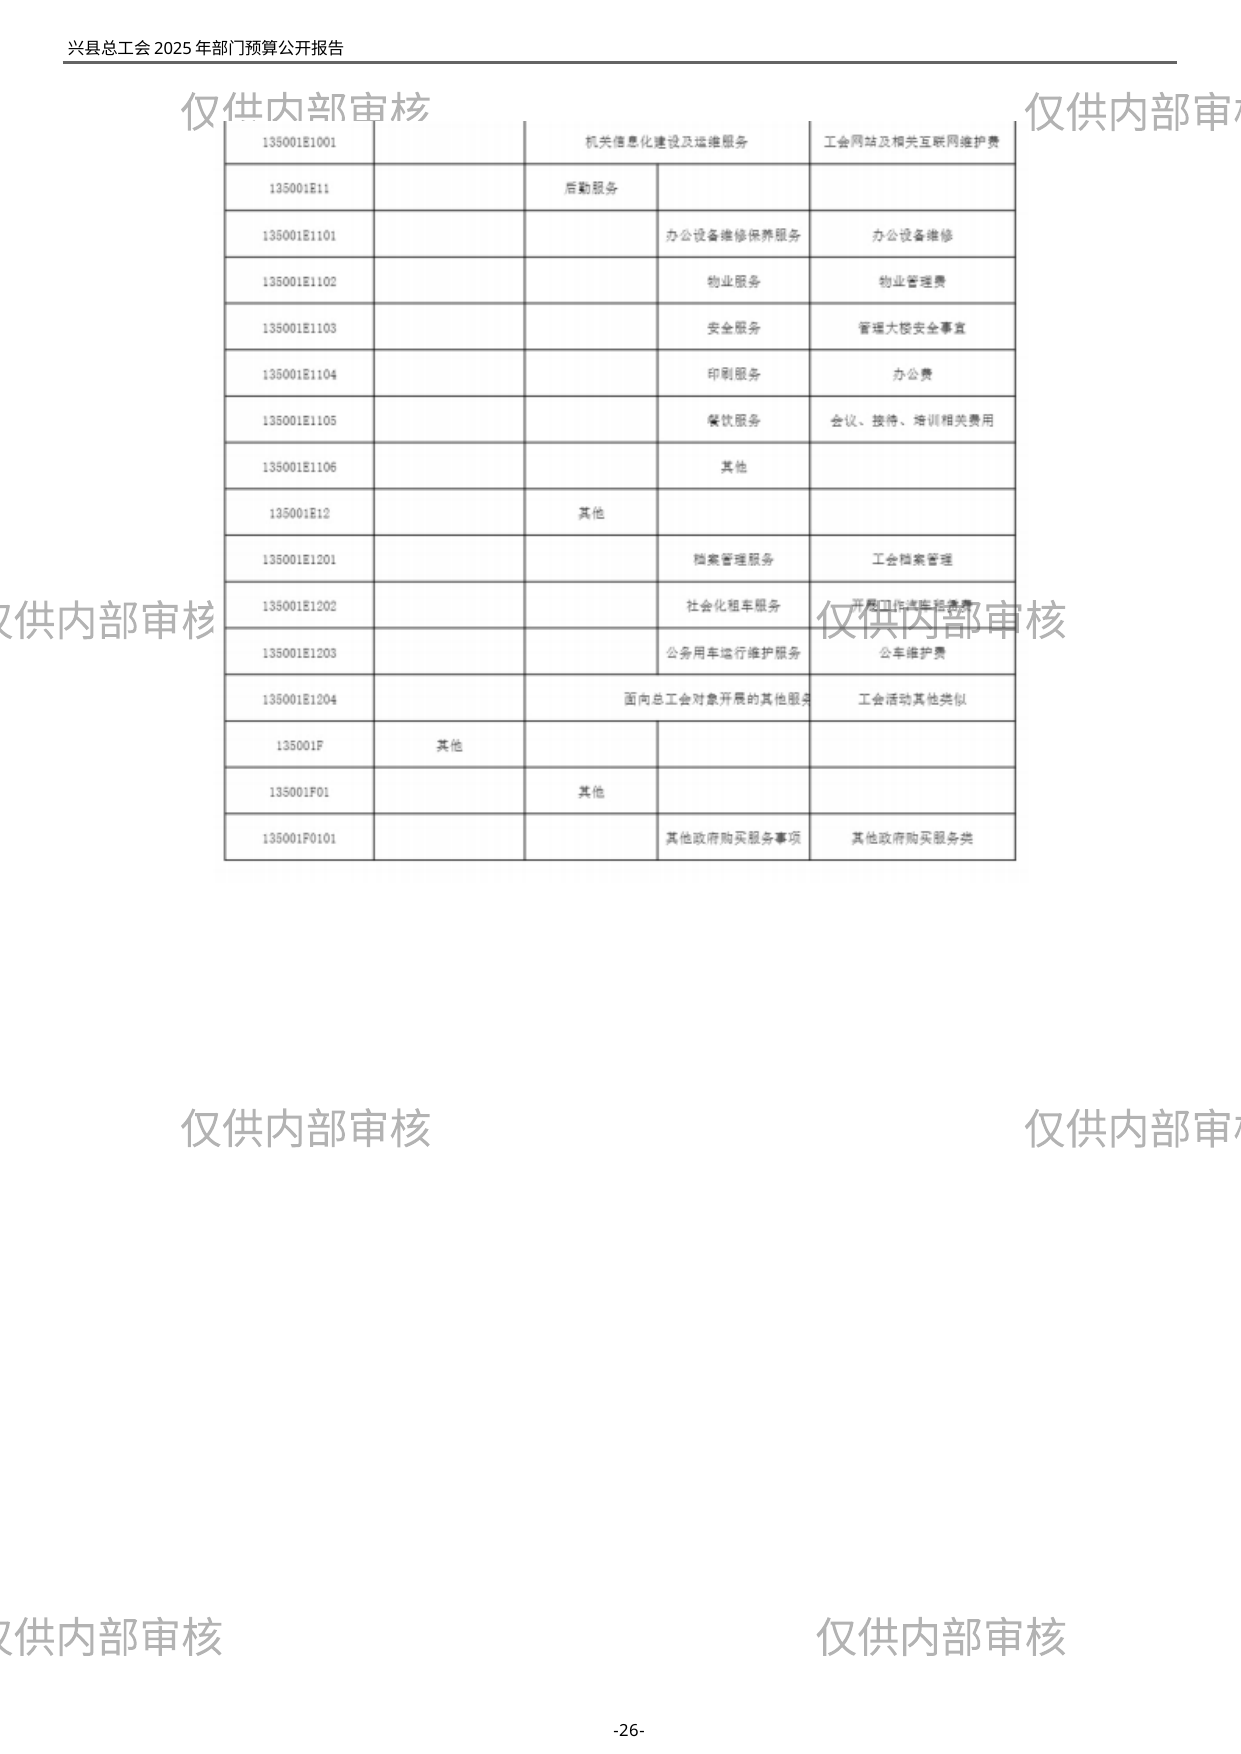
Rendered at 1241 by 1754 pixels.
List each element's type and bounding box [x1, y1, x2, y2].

picture [213, 121, 1029, 883]
